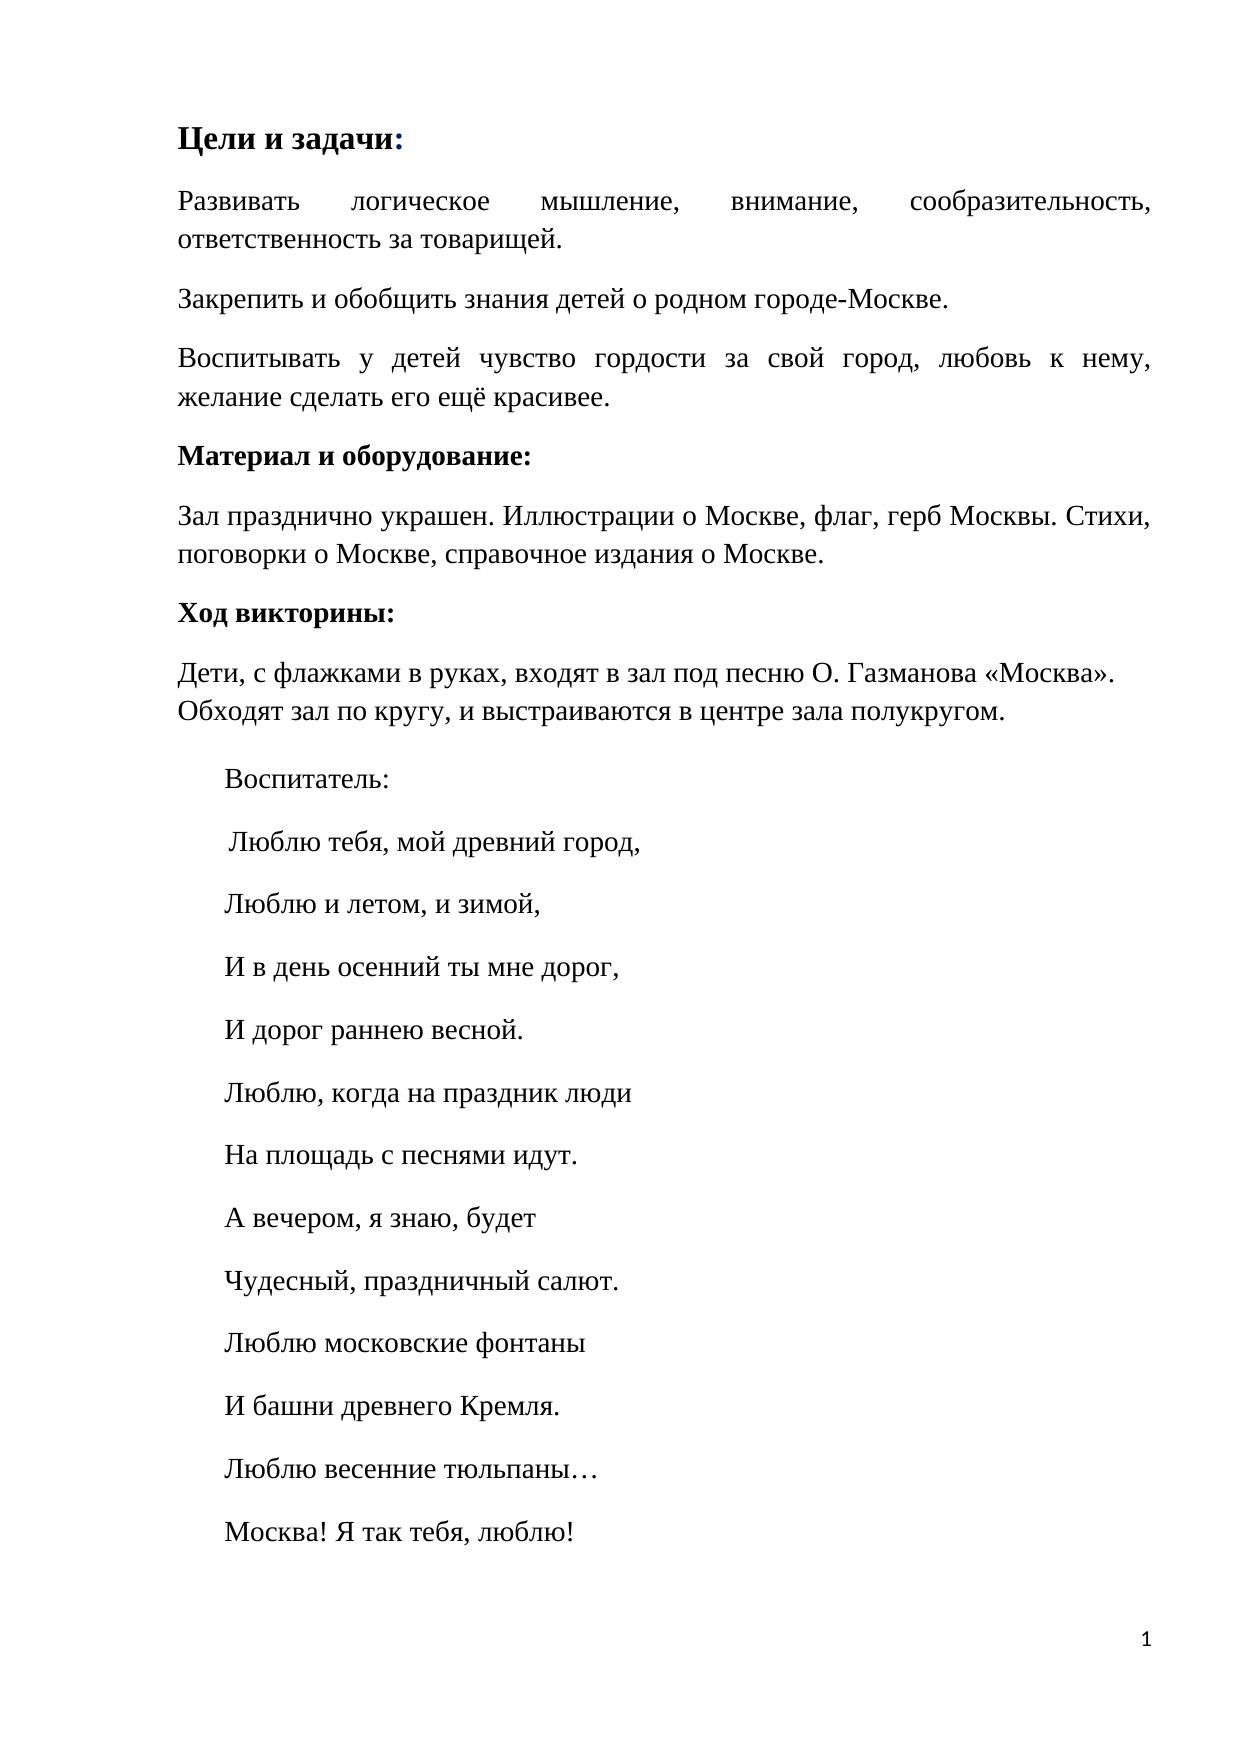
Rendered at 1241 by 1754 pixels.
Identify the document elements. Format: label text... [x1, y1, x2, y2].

text Воспитатель: [224, 761, 1152, 795]
text И в день осенний ты мне дорог, [224, 949, 1152, 983]
text И башни древнего Кремля. [224, 1388, 1152, 1422]
text На площадь с песнями идут. [224, 1137, 1152, 1171]
text А вечером, я знаю, будет [224, 1200, 1152, 1234]
text Воспитывать у детей чувство гордости за свой город, любовь к нему, желание сделать его ещё красивее. [177, 340, 1152, 412]
text Люблю, когда на праздник люди [224, 1075, 1152, 1108]
text Развивать логическое мышление, внимание, сообразительность, ответственность за товарищей. [177, 183, 1152, 255]
text Материал и оборудование: [177, 438, 1152, 472]
text Ход викторины: [177, 596, 1152, 629]
text Цели и задачи: [177, 118, 1152, 156]
text Дети, с флажками в руках, входят в зал под песню О. Газманова «Москва». Обходят зал по кругу, и выстраиваются в центре зала полукругом. [177, 655, 1152, 727]
text Чудесный, праздничный салют. [224, 1263, 1152, 1296]
text Зал празднично украшен. Иллюстрации о Москве, флаг, герб Москвы. Стихи, поговорки о Москве, справочное издания о Москве. [177, 498, 1152, 570]
text Люблю московские фонтаны [224, 1326, 1152, 1359]
text И дорог раннею весной. [224, 1012, 1152, 1046]
text Люблю весенние тюльпаны… [224, 1451, 1152, 1484]
text Закрепить и обобщить знания детей о родном городе-Москве. [177, 281, 1152, 314]
text Люблю тебя, мой древний город, [177, 824, 1152, 857]
text Люблю и летом, и зимой, [224, 887, 1152, 920]
text Москва! Я так тебя, люблю! [224, 1514, 1152, 1547]
